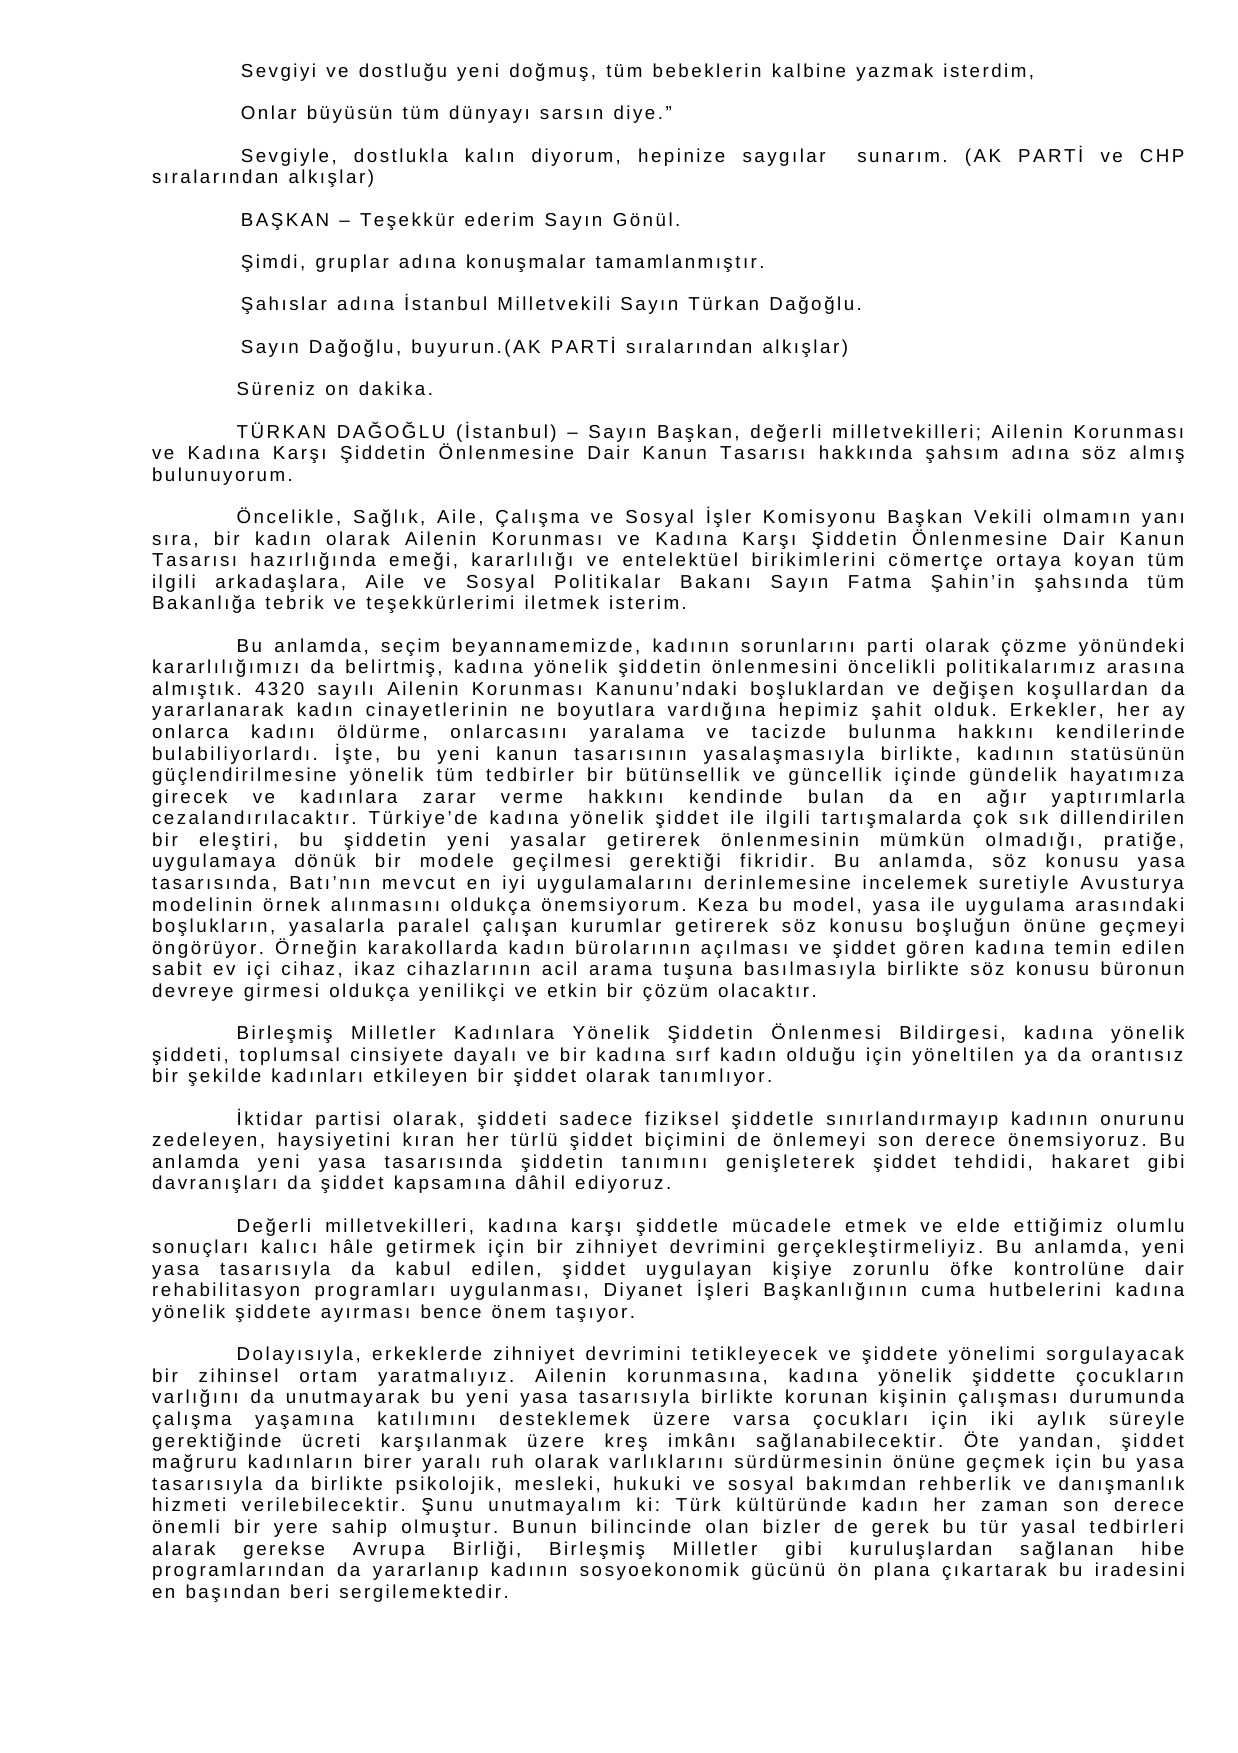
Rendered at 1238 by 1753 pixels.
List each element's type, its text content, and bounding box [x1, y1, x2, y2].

text Sevgiyle, dostlukla kalın diyorum, hepinize saygılar sunarım. (AK PARTİ ve CHP sıralarından alkışlar) [152, 144, 1186, 188]
text Bu anlamda, seçim beyannamemizde, kadının sorunlarını parti olarak çözme yönündeki kararlılığımızı da belirtmiş, kadına yönelik şiddetin önlenmesini öncelikli politikalarımız arasına almıştık. 4320 sayılı Ailenin Korunması Kanunu’ndaki boşluklardan ve değişen koşullardan da yararlanarak kadın cinayetlerinin ne boyutlara vardığına hepimiz şahit olduk. Erkekler, her ay onlarca kadını öldürme, onlarcasını yaralama ve tacizde bulunma hakkını kendilerinde bulabiliyorlardı. İşte, bu yeni kanun tasarısının yasalaşmasıyla birlikte, kadının statüsünün güçlendirilmesine yönelik tüm tedbirler bir bütünsellik ve güncellik içinde gündelik hayatımıza girecek ve kadınlara zarar verme hakkını kendinde bulan da en ağır yaptırımlarla cezalandırılacaktır. Türkiye’de kadına yönelik şiddet ile ilgili tartışmalarda çok sık dillendirilen bir eleştiri, bu şiddetin yeni yasalar getirerek önlenmesinin mümkün olmadığı, pratiğe, uygulamaya dönük bir modele geçilmesi gerektiği fikridir. Bu anlamda, söz konusu yasa tasarısında, Batı’nın mevcut en iyi uygulamalarını derinlemesine incelemek suretiyle Avusturya modelinin örnek alınmasını oldukça önemsiyorum. Keza bu model, yasa ile uygulama arasındaki boşlukların, yasalarla paralel çalışan kurumlar getirerek söz konusu boşluğun önüne geçmeyi öngörüyor. Örneğin karakollarda kadın bürolarının açılması ve şiddet gören kadına temin edilen sabit ev içi cihaz, ikaz cihazlarının acil arama tuşuna basılmasıyla birlikte söz konusu büronun devreye girmesi oldukça yenilikçi ve etkin bir çözüm olacaktır. [152, 634, 1186, 1001]
text Şahıslar adına İstanbul Milletvekili Sayın Türkan Dağoğlu. [152, 293, 1186, 315]
text Şimdi, gruplar adına konuşmalar tamamlanmıştır. [152, 251, 1186, 272]
text Dolayısıyla, erkeklerde zihniyet devrimini tetikleyecek ve şiddete yönelimi sorgulayacak bir zihinsel ortam yaratmalıyız. Ailenin korunmasına, kadına yönelik şiddette çocukların varlığını da unutmayarak bu yeni yasa tasarısıyla birlikte korunan kişinin çalışması durumunda çalışma yaşamına katılımını desteklemek üzere varsa çocukları için iki aylık süreyle gerektiğinde ücreti karşılanmak üzere kreş imkânı sağlanabilecektir. Öte yandan, şiddet mağruru kadınların birer yaralı ruh olarak varlıklarını sürdürmesinin önüne geçmek için bu yasa tasarısıyla da birlikte psikolojik, mesleki, hukuki ve sosyal bakımdan rehberlik ve danışmanlık hizmeti verilebilecektir. Şunu unutmayalım ki: Türk kültüründe kadın her zaman son derece önemli bir yere sahip olmuştur. Bunun bilincinde olan bizler de gerek bu tür yasal tedbirleri alarak gerekse Avrupa Birliği, Birleşmiş Milletler gibi kuruluşlardan sağlanan hibe programlarından da yararlanıp kadının sosyoekonomik gücünü ön plana çıkartarak bu iradesini en başından beri sergilemektedir. [152, 1343, 1186, 1602]
text TÜRKAN DAĞOĞLU (İstanbul) – Sayın Başkan, değerli milletvekilleri; Ailenin Korunması ve Kadına Karşı Şiddetin Önlenmesine Dair Kanun Tasarısı hakkında şahsım adına söz almış bulunuyorum. [152, 420, 1186, 485]
text Öncelikle, Sağlık, Aile, Çalışma ve Sosyal İşler Komisyonu Başkan Vekili olmamın yanı sıra, bir kadın olarak Ailenin Korunması ve Kadına Karşı Şiddetin Önlenmesine Dair Kanun Tasarısı hazırlığında emeği, kararlılığı ve entelektüel birikimlerini cömertçe ortaya koyan tüm ilgili arkadaşlara, Aile ve Sosyal Politikalar Bakanı Sayın Fatma Şahin’in şahsında tüm Bakanlığa tebrik ve teşekkürlerimi iletmek isterim. [152, 506, 1186, 614]
text Değerli milletvekilleri, kadına karşı şiddetle mücadele etmek ve elde ettiğimiz olumlu sonuçları kalıcı hâle getirmek için bir zihniyet devrimini gerçekleştirmeliyiz. Bu anlamda, yeni yasa tasarısıyla da kabul edilen, şiddet uygulayan kişiye zorunlu öfke kontrolüne dair rehabilitasyon programları uygulanması, Diyanet İşleri Başkanlığının cuma hutbelerini kadına yönelik şiddete ayırması bence önem taşıyor. [152, 1214, 1186, 1322]
text BAŞKAN – Teşekkür ederim Sayın Gönül. [152, 208, 1186, 230]
text Sayın Dağoğlu, buyurun.(AK PARTİ sıralarından alkışlar) [152, 336, 1186, 357]
text Sevgiyi ve dostluğu yeni doğmuş, tüm bebeklerin kalbine yazmak isterdim, [152, 60, 1186, 81]
text Süreniz on dakika. [152, 378, 1186, 399]
text Birleşmiş Milletler Kadınlara Yönelik Şiddetin Önlenmesi Bildirgesi, kadına yönelik şiddeti, toplumsal cinsiyete dayalı ve bir kadına sırf kadın olduğu için yöneltilen ya da orantısız bir şekilde kadınları etkileyen bir şiddet olarak tanımlıyor. [152, 1022, 1186, 1087]
text Onlar büyüsün tüm dünyayı sarsın diye.” [152, 102, 1186, 124]
text İktidar partisi olarak, şiddeti sadece fiziksel şiddetle sınırlandırmayıp kadının onurunu zedeleyen, haysiyetini kıran her türlü şiddet biçimini de önlemeyi son derece önemsiyoruz. Bu anlamda yeni yasa tasarısında şiddetin tanımını genişleterek şiddet tehdidi, hakaret gibi davranışları da şiddet kapsamına dâhil ediyoruz. [152, 1107, 1186, 1194]
